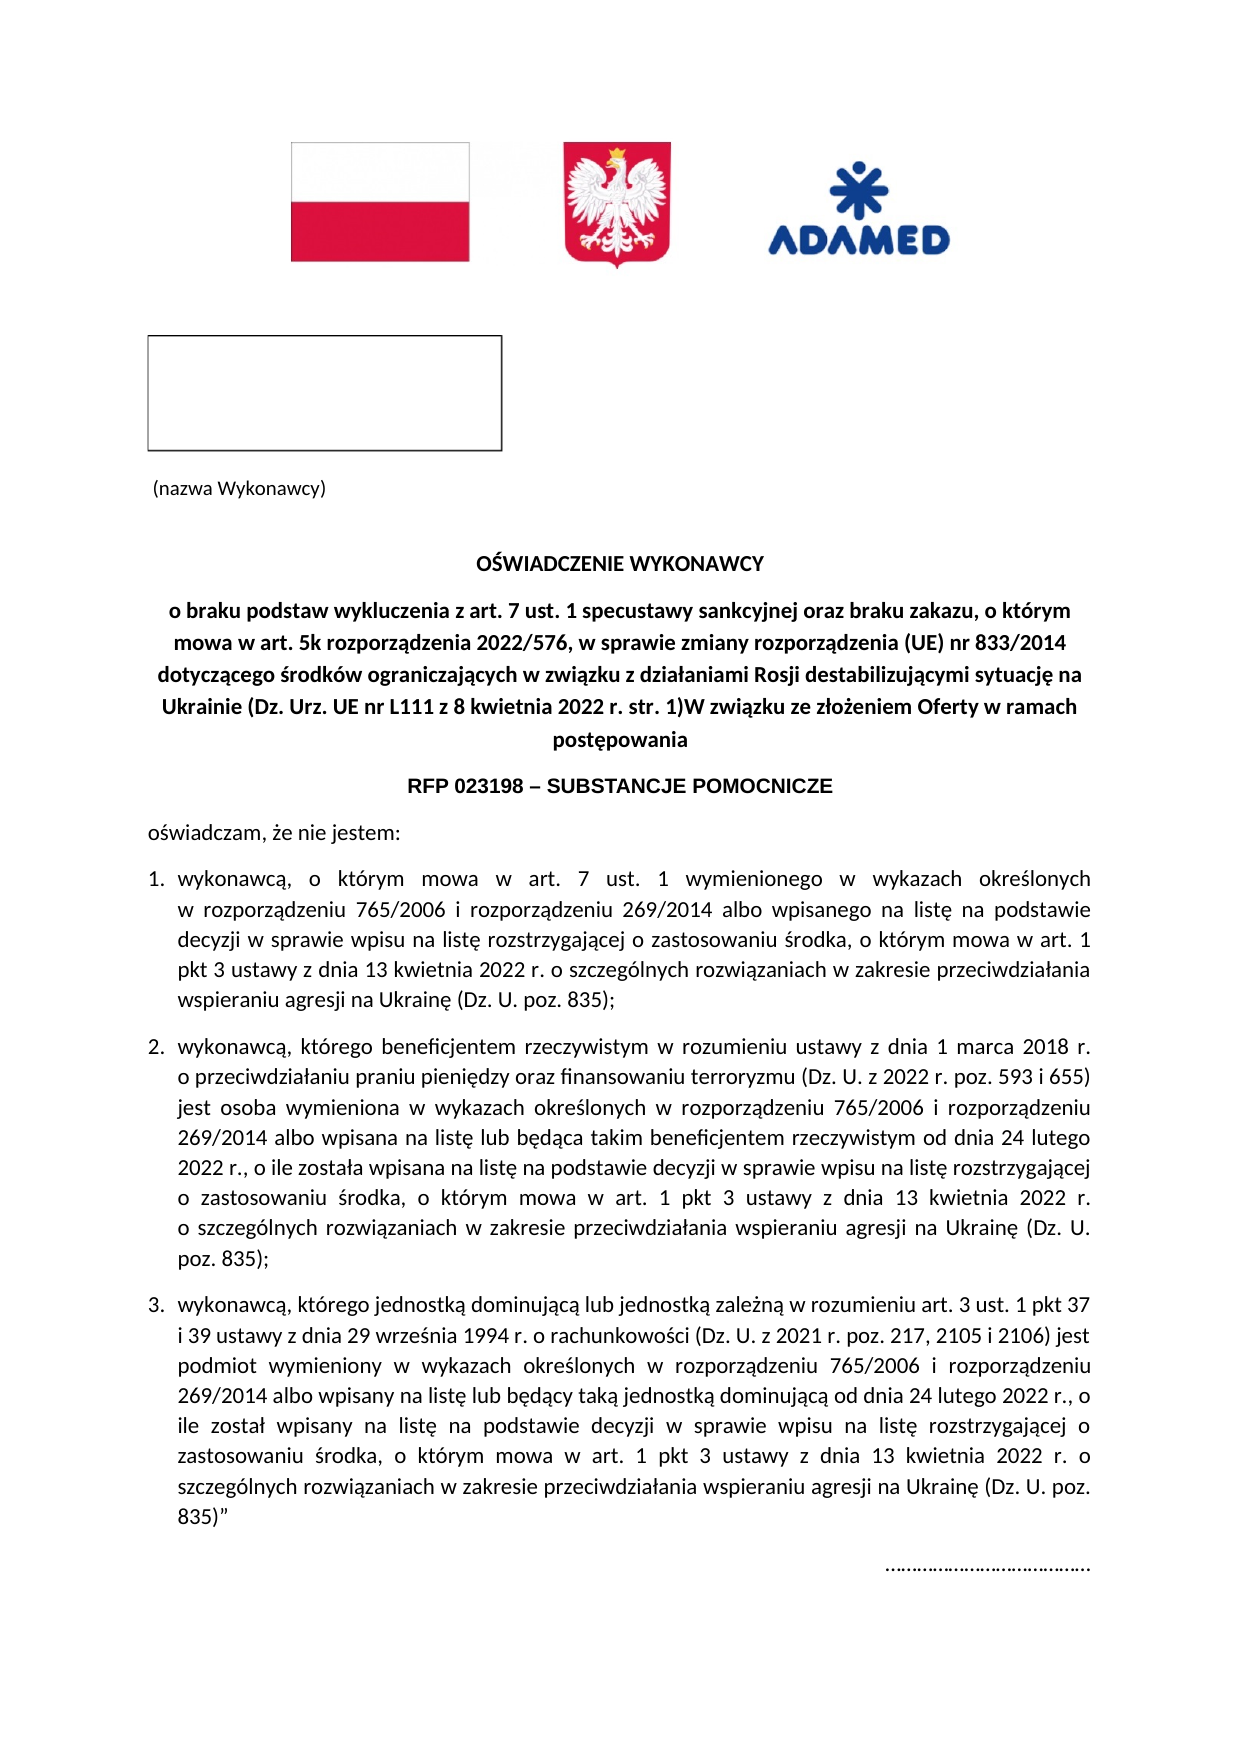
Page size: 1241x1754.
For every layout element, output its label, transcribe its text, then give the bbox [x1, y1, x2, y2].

text o braku podstaw wykluczenia z art. 7 ust. 1 specustawy sankcyjnej oraz braku zakazu, o którym mowa w art. 5k rozporządzenia 2022/576, w sprawie zmiany rozporządzenia (UE) nr 833/2014 dotyczącego środków ograniczających w związku z działaniami Rosji destabilizującymi sytuację na Ukrainie (Dz. Urz. UE nr L111 z 8 kwietnia 2022 r. str. 1)W związku ze złożeniem Oferty w ramach postępowania [148, 596, 1093, 753]
text 3. wykonawcą, którego jednostką dominującą lub jednostką zależną w rozumieniu art. 3 ust. 1 pkt 37 i 39 ustawy z dnia 29 września 1994 r. o rachunkowości (Dz. U. z 2021 r. poz. 217, 2105 i 2106) jest podmiot wymieniony w wykazach określonych w rozporządzeniu 765/2006 i rozporządzeniu 269/2014 albo wpisany na listę lub będący taką jednostką dominującą od dnia 24 lutego 2022 r., o ile został wpisany na listę na podstawie decyzji w sprawie wpisu na listę rozstrzygającej o zastosowaniu środka, o którym mowa w art. 1 pkt 3 ustawy z dnia 13 kwietnia 2022 r. o szczególnych rozwiązaniach w zakresie przeciwdziałania wspieraniu agresji na Ukrainę (Dz. U. poz. 835)” [148, 1291, 1093, 1530]
text oświadczam, że nie jestem: [148, 818, 1093, 846]
text RFP 023198 – SUBSTANCJE POMOCNICZE [148, 773, 1093, 797]
text 2. wykonawcą, którego beneficjentem rzeczywistym w rozumieniu ustawy z dnia 1 marca 2018 r. o przeciwdziałaniu praniu pieniędzy oraz finansowaniu terroryzmu (Dz. U. z 2022 r. poz. 593 i 655) jest osoba wymieniona w wykazach określonych w rozporządzeniu 765/2006 i rozporządzeniu 269/2014 albo wpisana na listę lub będąca takim beneficjentem rzeczywistym od dnia 24 lutego 2022 r., o ile została wpisana na listę na podstawie decyzji w sprawie wpisu na listę rozstrzygającej o zastosowaniu środka, o którym mowa w art. 1 pkt 3 ustawy z dnia 13 kwietnia 2022 r. o szczególnych rozwiązaniach w zakresie przeciwdziałania wspieraniu agresji na Ukrainę (Dz. U. poz. 835); [148, 1032, 1093, 1272]
picture [265, 129, 975, 287]
text OŚWIADCZENIE WYKONAWCY [148, 549, 1093, 577]
picture [147, 335, 506, 455]
text ………………………………… [811, 1549, 1093, 1577]
text 1. wykonawcą, o którym mowa w art. 7 ust. 1 wymienionego w wykazach określonych w rozporządzeniu 765/2006 i rozporządzeniu 269/2014 albo wpisanego na listę na podstawie decyzji w sprawie wpisu na listę rozstrzygającej o zastosowaniu środka, o którym mowa w art. 1 pkt 3 ustawy z dnia 13 kwietnia 2022 r. o szczególnych rozwiązaniach w zakresie przeciwdziałania wspieraniu agresji na Ukrainę (Dz. U. poz. 835); [148, 864, 1093, 1013]
